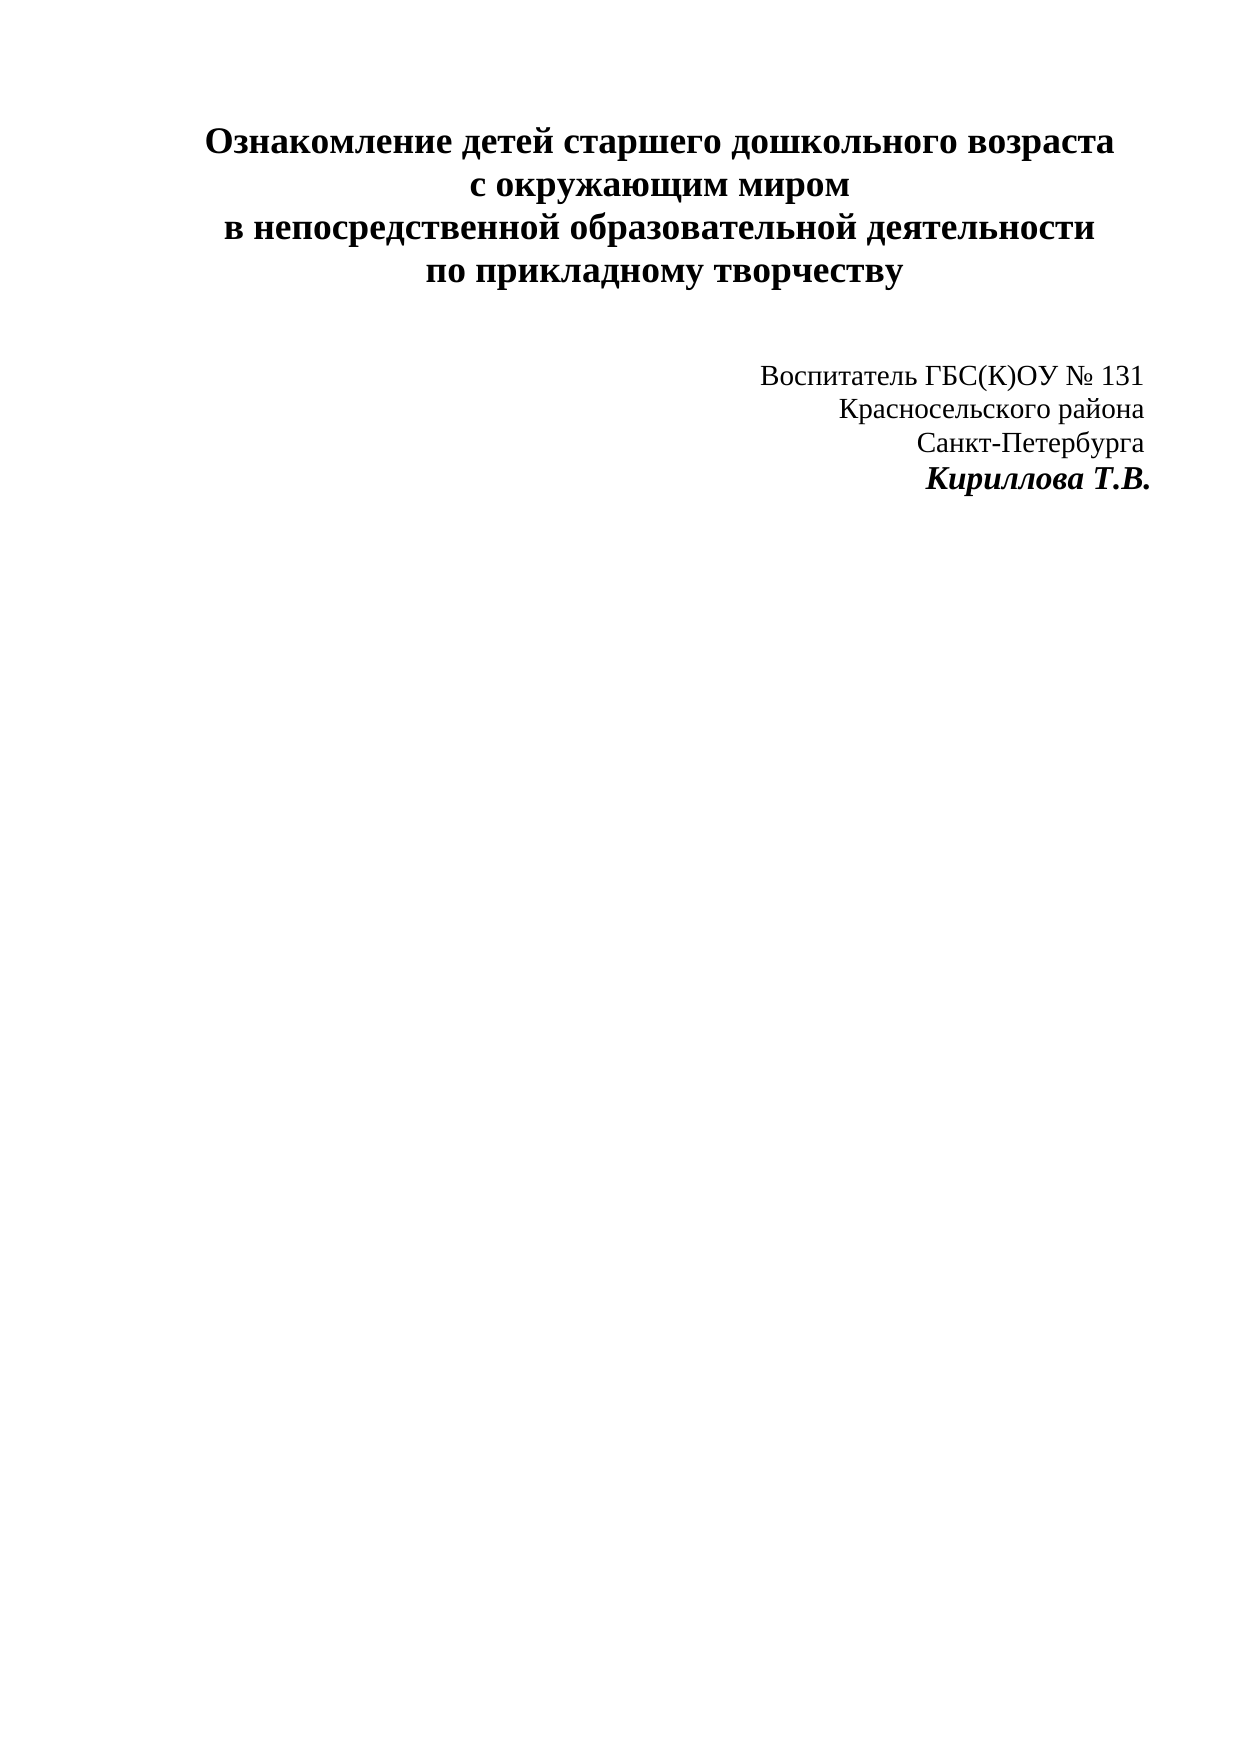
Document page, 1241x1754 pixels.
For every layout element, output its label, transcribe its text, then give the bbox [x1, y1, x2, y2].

text Воспитатель ГБС(К)ОУ № 131 Красносельского района Санкт-Петербурга Кириллова Т.В. [177, 358, 1152, 497]
text Ознакомление детей старшего дошкольного возраста с окружающим миром в непосредственной образовательной деятельности по прикладному творчеству [177, 118, 1152, 291]
